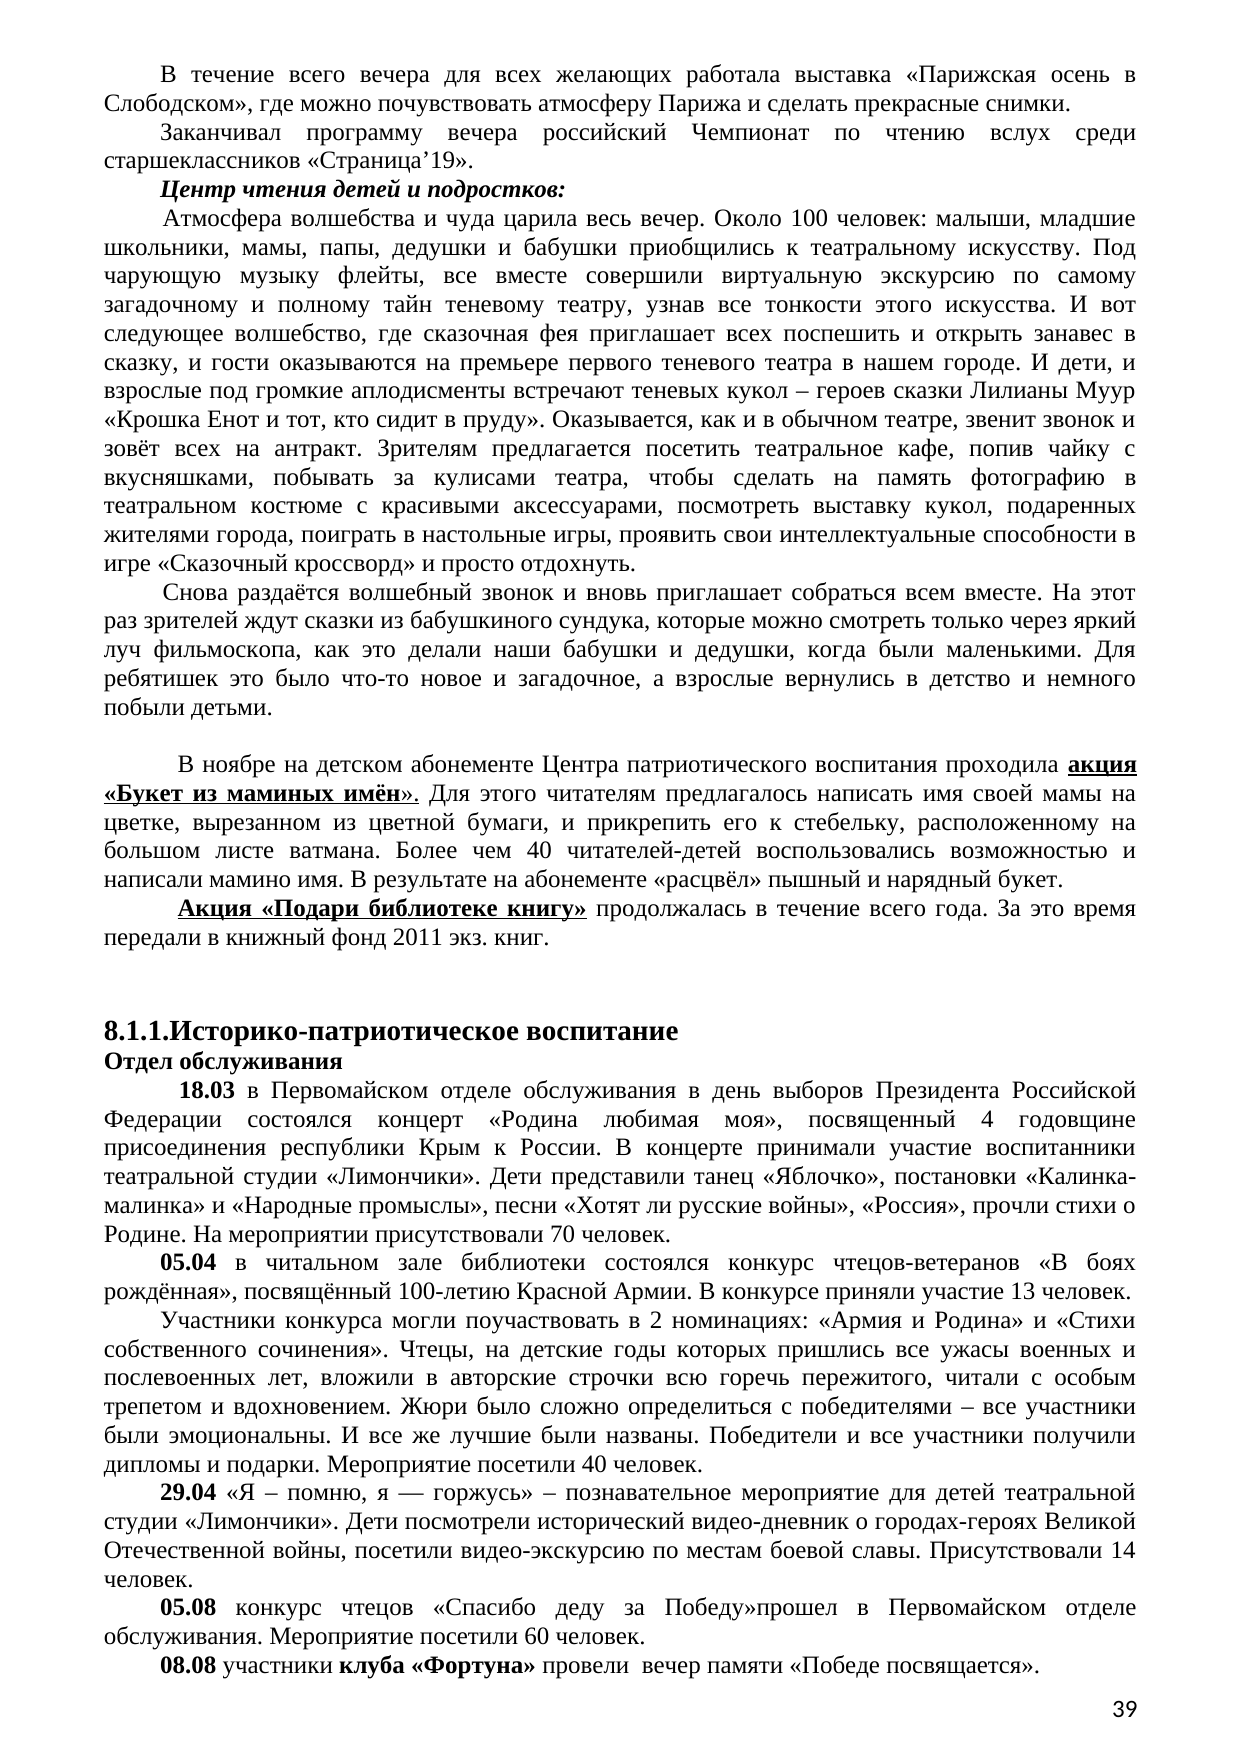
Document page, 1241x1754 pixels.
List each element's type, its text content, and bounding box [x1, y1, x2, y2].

text 18.03 в Первомайском отделе обслуживания в день выборов Президента Российской Федерации состоялся концерт «Родина любимая моя», посвященный 4 годовщине присоединения республики Крым к России. В концерте принимали участие воспитанники театральной студии «Лимончики». Дети представили танец «Яблочко», постановки «Калинка-малинка» и «Народные промыслы», песни «Хотят ли русские войны», «Россия», прочли стихи о Родине. На мероприятии присутствовали 70 человек. [103, 1075, 1137, 1247]
text В ноябре на детском абонементе Центра патриотического воспитания проходила акция «Букет из маминых имён». Для этого читателям предлагалось написать имя своей мамы на цветке, вырезанном из цветной бумаги, и прикрепить его к стебельку, расположенному на большом листе ватмана. Более чем 40 читателей-детей воспользовались возможностью и написали мамино имя. В результате на абонементе «расцвёл» пышный и нарядный букет. [103, 749, 1137, 893]
text 05.04 в читальном зале библиотеки состоялся конкурс чтецов-ветеранов «В боях рождённая», посвящённый 100-летию Красной Армии. В конкурсе приняли участие 13 человек. [103, 1247, 1137, 1305]
text 29.04 «Я – помню, я — горжусь» – познавательное мероприятие для детей театральной студии «Лимончики». Дети посмотрели исторический видео-дневник о городах-героях Великой Отечественной войны, посетили видео-экскурсию по местам боевой славы. Присутствовали 14 человек. [103, 1477, 1137, 1592]
text Снова раздаётся волшебный звонок и вновь приглашает собраться всем вместе. На этот раз зрителей ждут сказки из бабушкиного сундука, которые можно смотреть только через яркий луч фильмоскопа, как это делали наши бабушки и дедушки, когда были маленькими. Для ребятишек это было что-то новое и загадочное, а взрослые вернулись в детство и немного побыли детьми. [103, 577, 1137, 720]
text Атмосфера волшебства и чуда царила весь вечер. Около 100 человек: малыши, младшие школьники, мамы, папы, дедушки и бабушки приобщились к театральному искусству. Под чарующую музыку флейты, все вместе совершили виртуальную экскурсию по самому загадочному и полному тайн теневому театру, узнав все тонкости этого искусства. И вот следующее волшебство, где сказочная фея приглашает всех поспешить и открыть занавес в сказку, и гости оказываются на премьере первого теневого театра в нашем городе. И дети, и взрослые под громкие аплодисменты встречают теневых кукол – героев сказки Лилианы Муур «Крошка Енот и тот, кто сидит в пруду». Оказывается, как и в обычном театре, звенит звонок и зовёт всех на антракт. Зрителям предлагается посетить театральное кафе, попив чайку с вкусняшками, побывать за кулисами театра, чтобы сделать на память фотографию в театральном костюме с красивыми аксессуарами, посмотреть выставку кукол, подаренных жителями города, поиграть в настольные игры, проявить свои интеллектуальные способности в игре «Сказочный кроссворд» и просто отдохнуть. [103, 203, 1137, 577]
text Акция «Подари библиотеке книгу» продолжалась в течение всего года. За это время передали в книжный фонд 2011 экз. книг. [103, 893, 1137, 950]
text Центр чтения детей и подростков: [103, 174, 1137, 203]
text 05.08 конкурс чтецов «Спасибо деду за Победу»прошел в Первомайском отделе обслуживания. Мероприятие посетили 60 человек. [103, 1592, 1137, 1650]
text Отдел обслуживания [103, 1046, 1137, 1075]
text 08.08 участники клуба «Фортуна» провели вечер памяти «Победе посвящается». [103, 1650, 1137, 1679]
text 8.1.1.Историко-патриотическое воспитание [103, 1013, 1137, 1046]
text Участники конкурса могли поучаствовать в 2 номинациях: «Армия и Родина» и «Стихи собственного сочинения». Чтецы, на детские годы которых пришлись все ужасы военных и послевоенных лет, вложили в авторские строчки всю горечь пережитого, читали с особым трепетом и вдохновением. Жюри было сложно определиться с победителями – все участники были эмоциональны. И все же лучшие были названы. Победители и все участники получили дипломы и подарки. Мероприятие посетили 40 человек. [103, 1305, 1137, 1477]
text Заканчивал программу вечера российский Чемпионат по чтению вслух среди старшеклассников «Страница’19». [103, 117, 1137, 174]
text В течение всего вечера для всех желающих работала выставка «Парижская осень в Слободском», где можно почувствовать атмосферу Парижа и сделать прекрасные снимки. [103, 59, 1137, 117]
